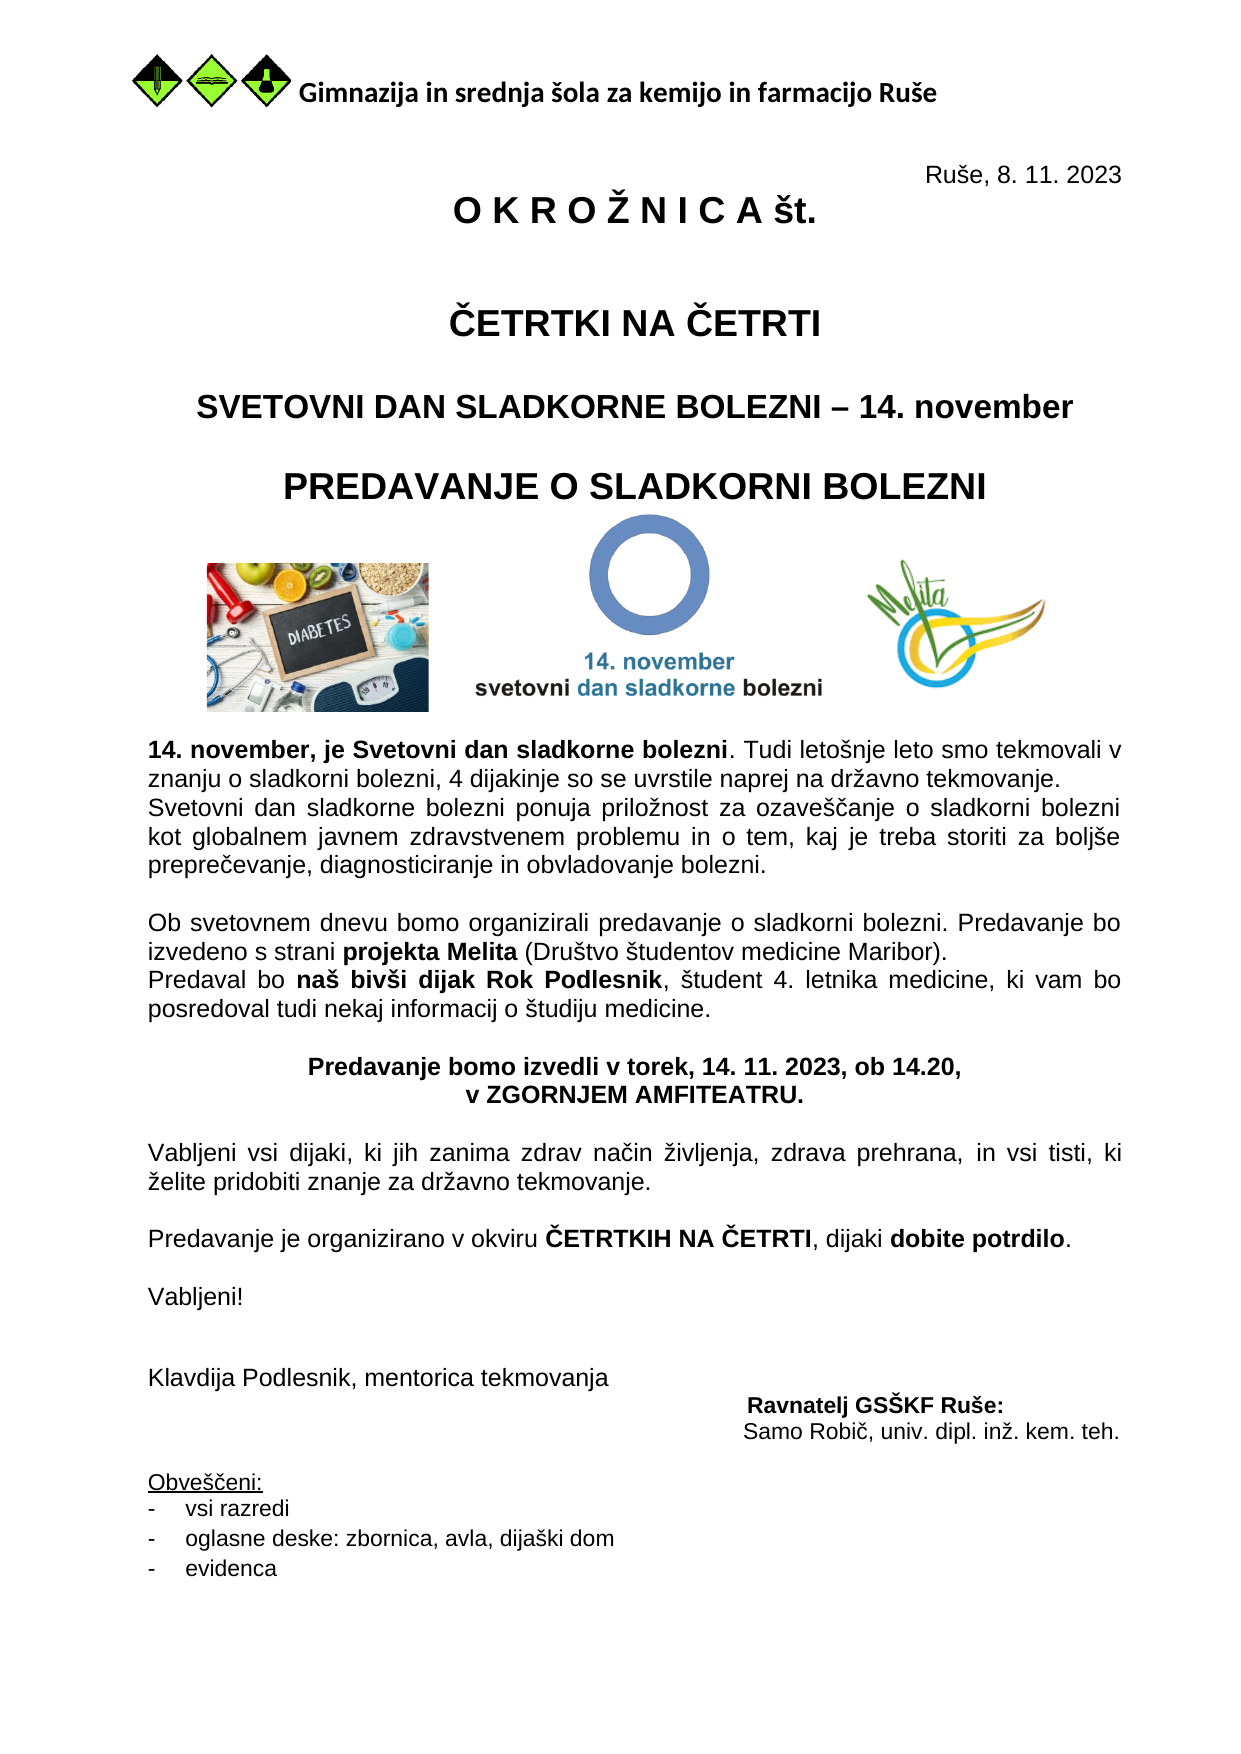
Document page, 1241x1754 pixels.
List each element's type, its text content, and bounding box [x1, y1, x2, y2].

text Ob svetovnem dnevu bomo organizirali predavanje o sladkorni bolezni. Predavanje bo izvedeno s strani projekta Melita (Društvo študentov medicine Maribor). [148, 908, 1122, 965]
picture [132, 54, 292, 108]
text ČETRTKI NA ČETRTI [148, 301, 1122, 344]
text PREDAVANJE O SLADKORNI BOLEZNI [148, 464, 1122, 507]
text Predavanje bomo izvedli v torek, 14. 11. 2023, ob 14.20, [148, 1052, 1122, 1080]
text Vabljeni vsi dijaki, ki jih zanima zdrav način življenja, zdrava prehrana, in vsi tisti, ki želite pridobiti znanje za državno tekmovanje. [148, 1138, 1122, 1195]
text Klavdija Podlesnik, mentorica tekmovanja [148, 1363, 1122, 1392]
text Samo Robič, univ. dipl. inž. kem. teh. [590, 1418, 1122, 1444]
picture [859, 541, 1063, 712]
picture [470, 507, 828, 712]
text Svetovni dan sladkorne bolezni ponuja priložnost za ozaveščanje o sladkorni bolezni kot globalnem javnem zdravstvenem problemu in o tem, kaj je treba storiti za boljše preprečevanje, diagnosticiranje in obvladovanje bolezni. [148, 793, 1122, 879]
text O K R O Ž N I C A št. [148, 189, 1122, 232]
text Predavanje je organizirano v okviru ČETRTKIH NA ČETRTI, dijaki dobite potrdilo. [148, 1224, 1122, 1253]
list evidenca [148, 1555, 1122, 1582]
text Obveščeni: [148, 1468, 1122, 1495]
text Vabljeni! [148, 1282, 1122, 1310]
text SVETOVNI DAN SLADKORNE BOLEZNI – 14. november [148, 387, 1122, 426]
list oglasne deske: zbornica, avla, dijaški dom [148, 1525, 1122, 1551]
text Ravnatelj GSŠKF Ruše: [148, 1392, 1122, 1418]
picture [206, 563, 429, 712]
list vsi razredi [148, 1495, 1122, 1521]
text 14. november, je Svetovni dan sladkorne bolezni. Tudi letošnje leto smo tekmovali v znanju o sladkorni bolezni, 4 dijakinje so se uvrstile naprej na državno tekmovanje. [148, 735, 1122, 793]
text Predaval bo naš bivši dijak Rok Podlesnik, študent 4. letnika medicine, ki vam bo posredoval tudi nekaj informacij o študiju medicine. [148, 965, 1122, 1023]
text v ZGORNJEM AMFITEATRU. [148, 1080, 1122, 1109]
text Ruše, 8. 11. 2023 [148, 160, 1122, 189]
